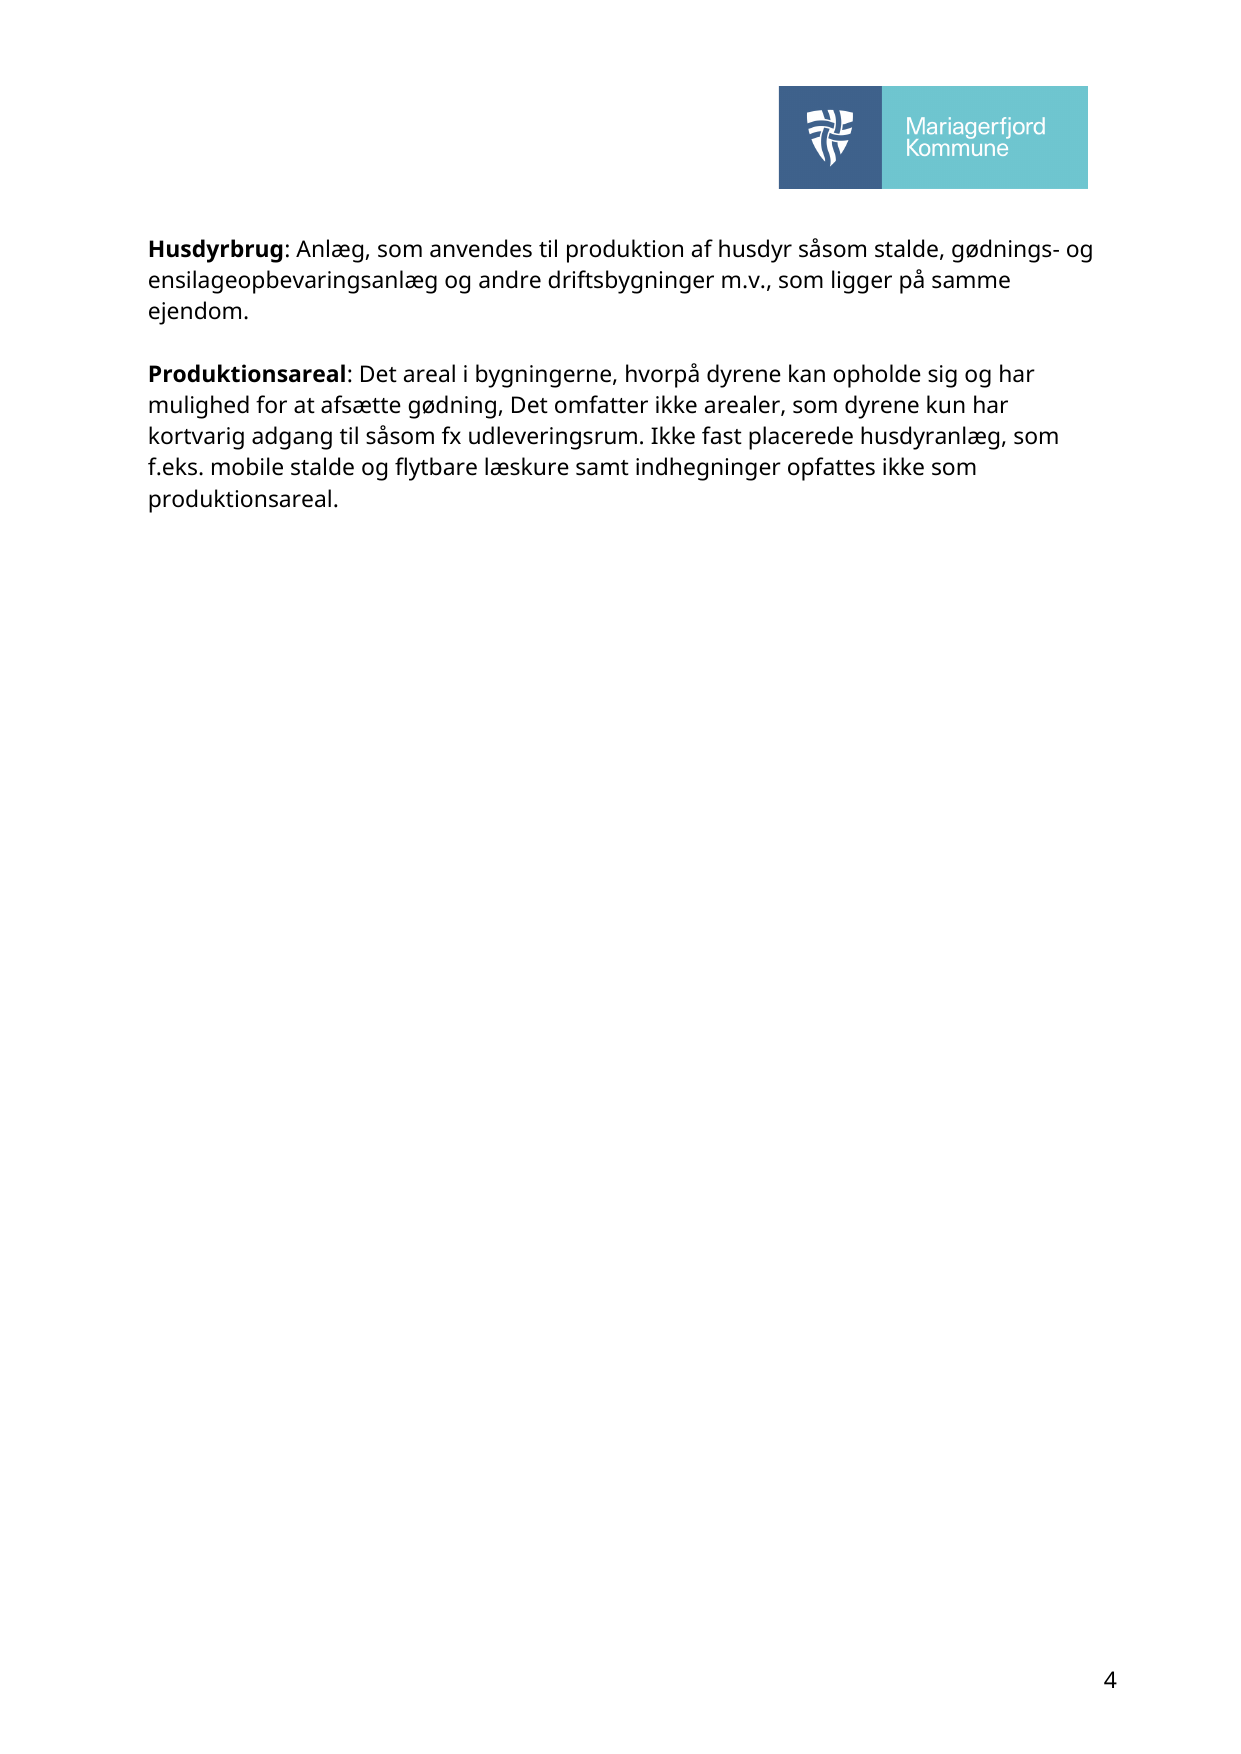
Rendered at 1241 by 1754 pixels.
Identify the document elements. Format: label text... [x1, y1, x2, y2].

text Husdyrbrug: Anlæg, som anvendes til produktion af husdyr såsom stalde, gødnings- og ensilageopbevaringsanlæg og andre driftsbygninger m.v., som ligger på samme ejendom. [148, 232, 1107, 357]
text Produktionsareal: Det areal i bygningerne, hvorpå dyrene kan opholde sig og har mulighed for at afsætte gødning, Det omfatter ikke arealer, som dyrene kun har kortvarig adgang til såsom fx udleveringsrum. Ikke fast placerede husdyranlæg, som f.eks. mobile stalde og flytbare læskure samt indhegninger opfattes ikke som produktionsareal.INDHOLDSFORTEGNELSE [148, 357, 1107, 514]
picture [778, 86, 1088, 189]
